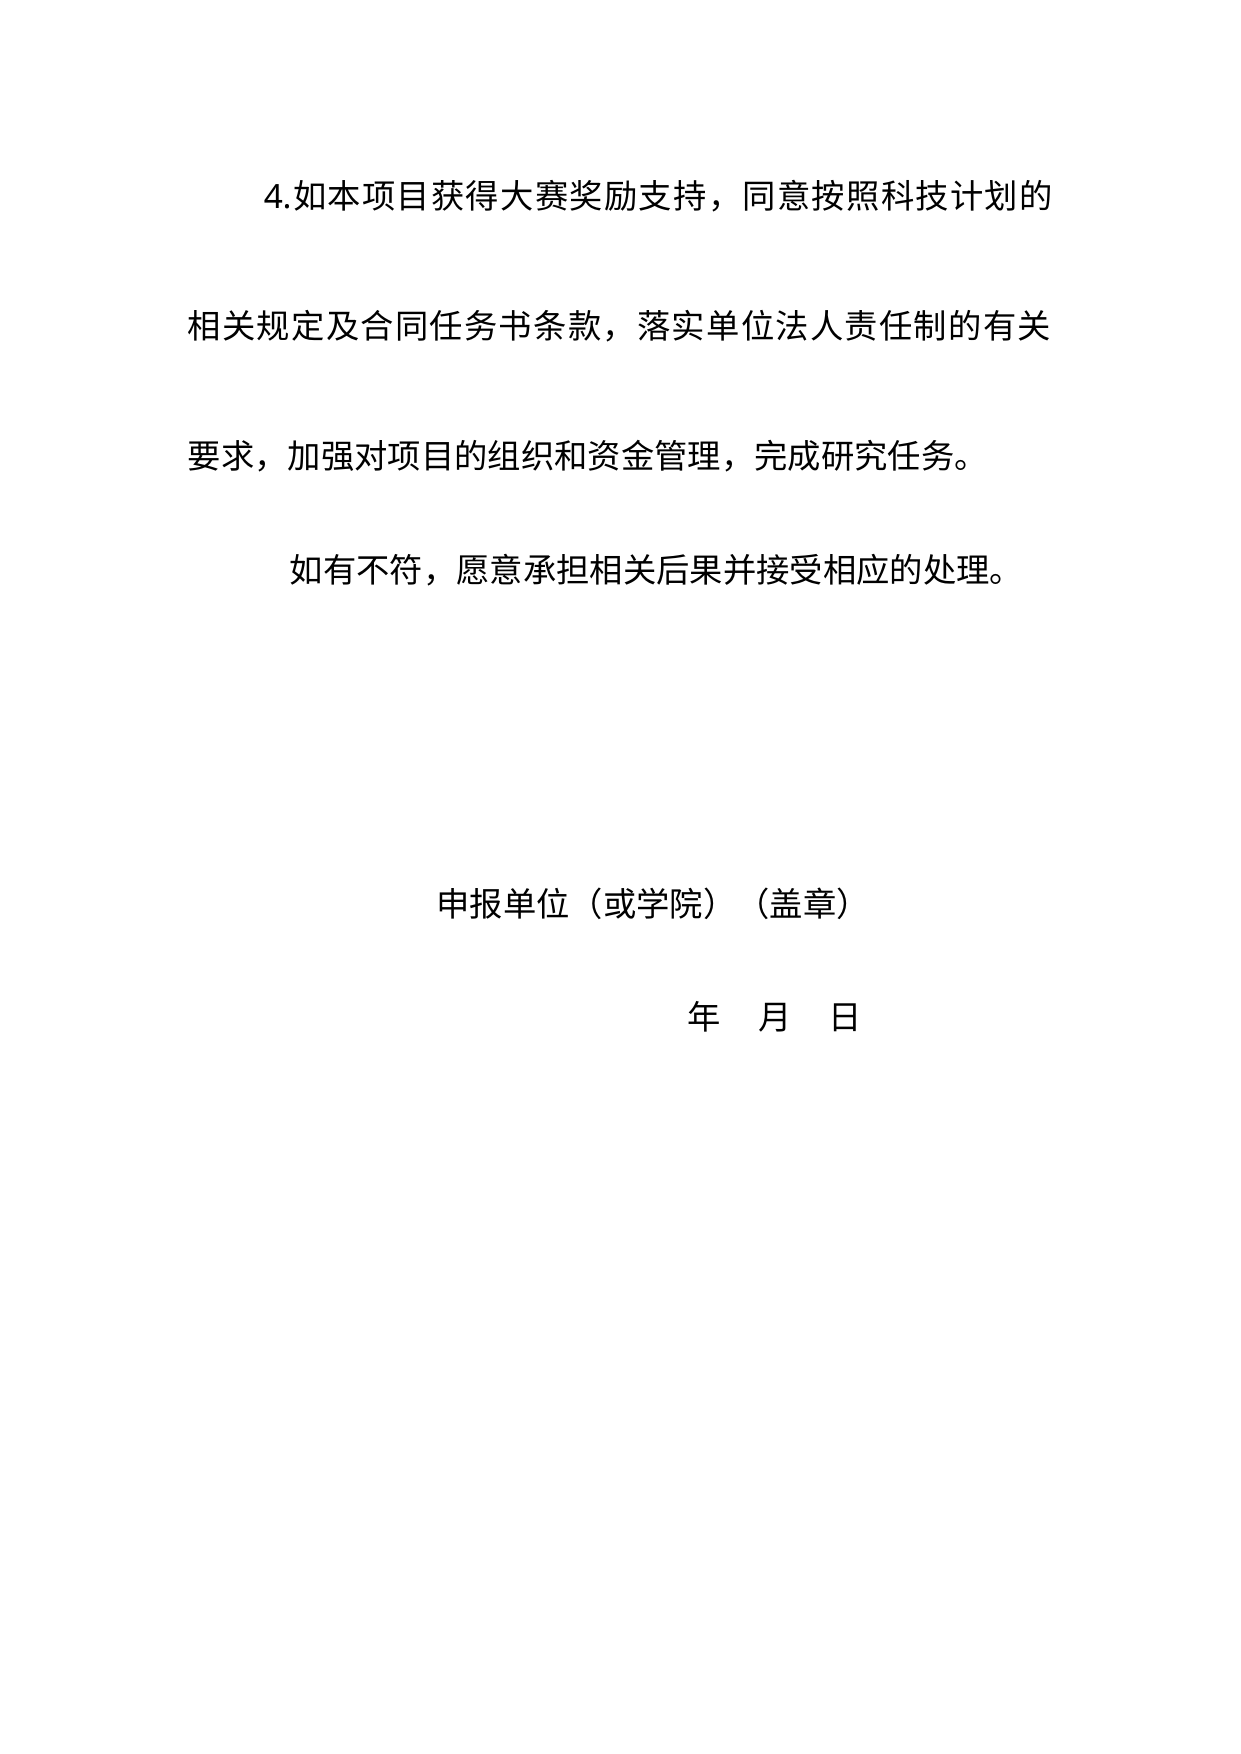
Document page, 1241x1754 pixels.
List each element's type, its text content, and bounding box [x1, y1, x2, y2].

text 申报单位（或学院）（盖章） [187, 869, 1053, 934]
text 年 月 日 [187, 983, 1053, 1048]
text 如有不符，愿意承担相关后果并接受相应的处理。 [246, 535, 1053, 600]
text 4.如本项目获得大赛奖励支持，同意按照科技计划的相关规定及合同任务书条款，落实单位法人责任制的有关要求，加强对项目的组织和资金管理，完成研究任务。 [187, 162, 1053, 487]
